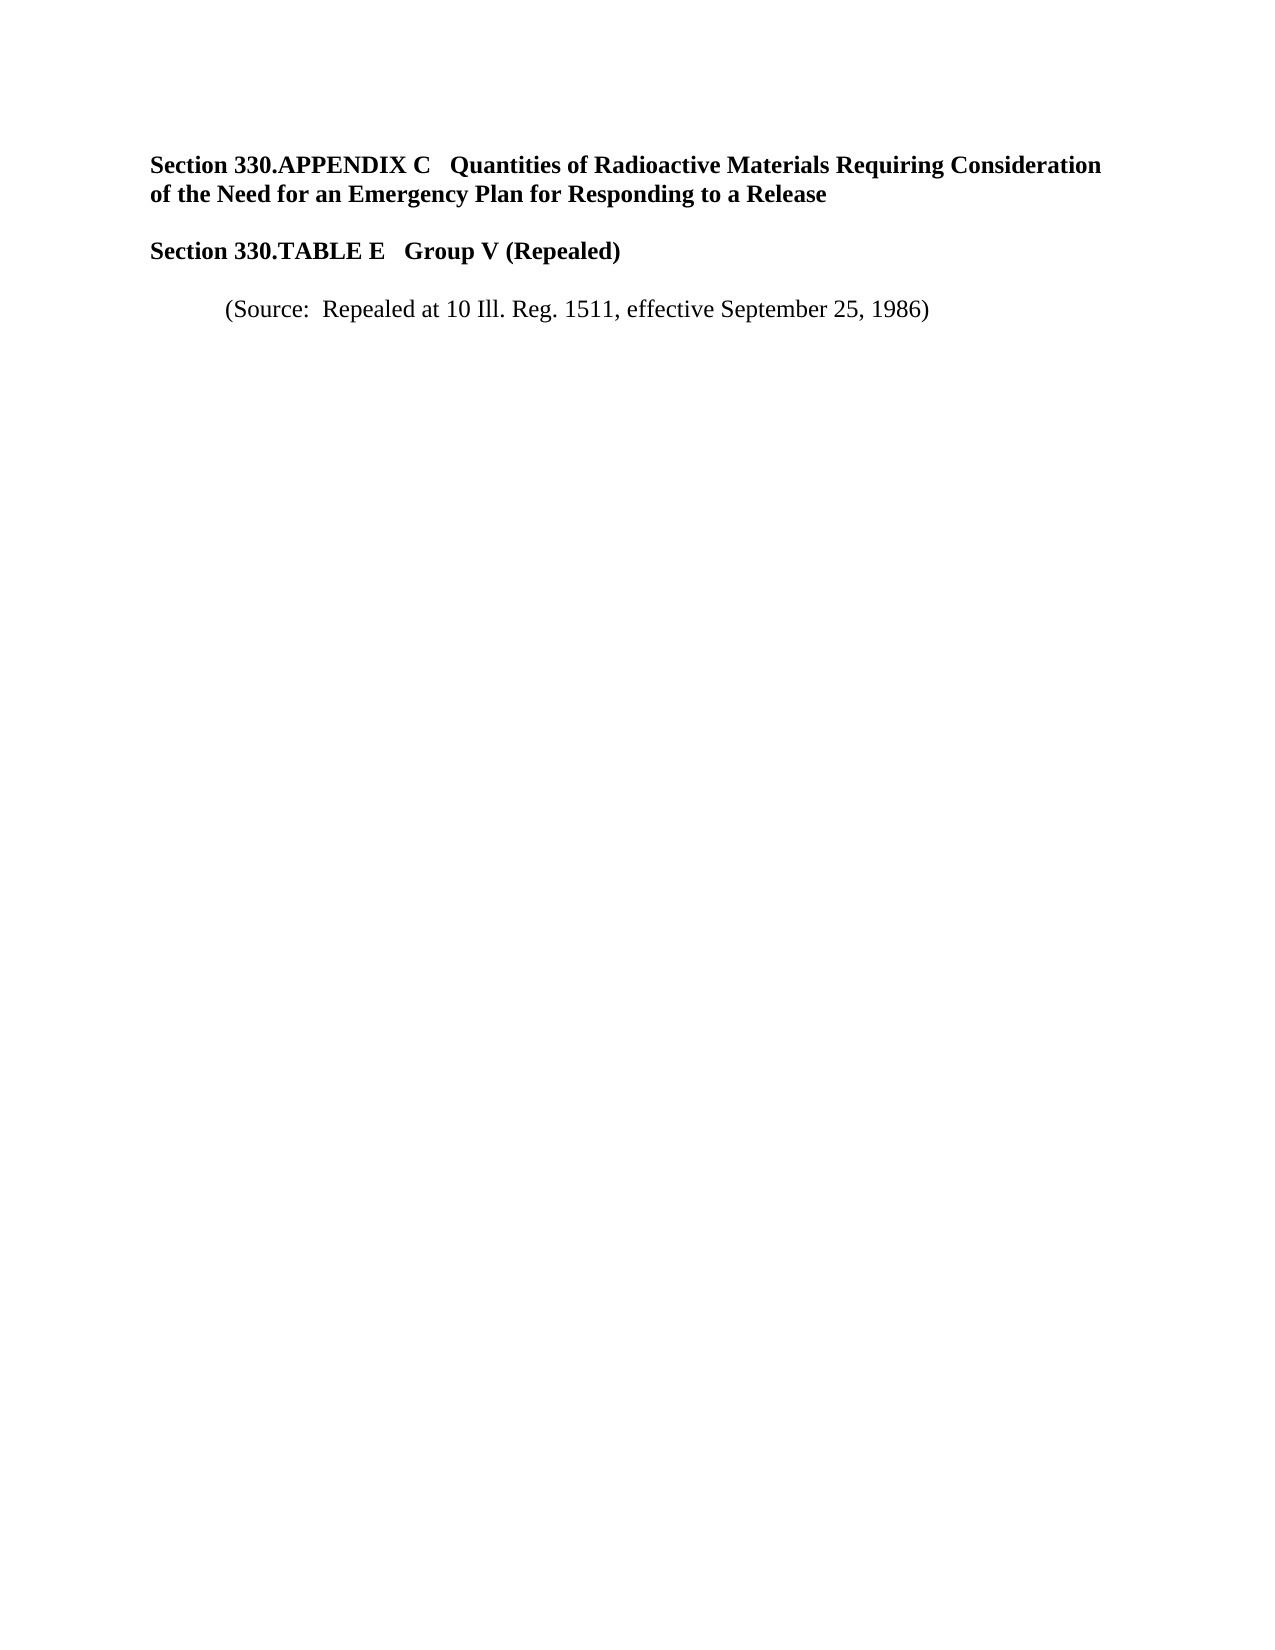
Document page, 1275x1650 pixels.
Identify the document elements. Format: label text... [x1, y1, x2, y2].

text Section 330.APPENDIX C Quantities of Radioactive Materials Requiring Consideration of the Need for an Emergency Plan for Responding to a Release [150, 150, 1125, 207]
text (Source: Repealed at 10 Ill. Reg. 1511, effective September 25, 1986) [150, 294, 1125, 322]
text Section 330.TABLE E Group V (Repealed) [150, 236, 1125, 265]
